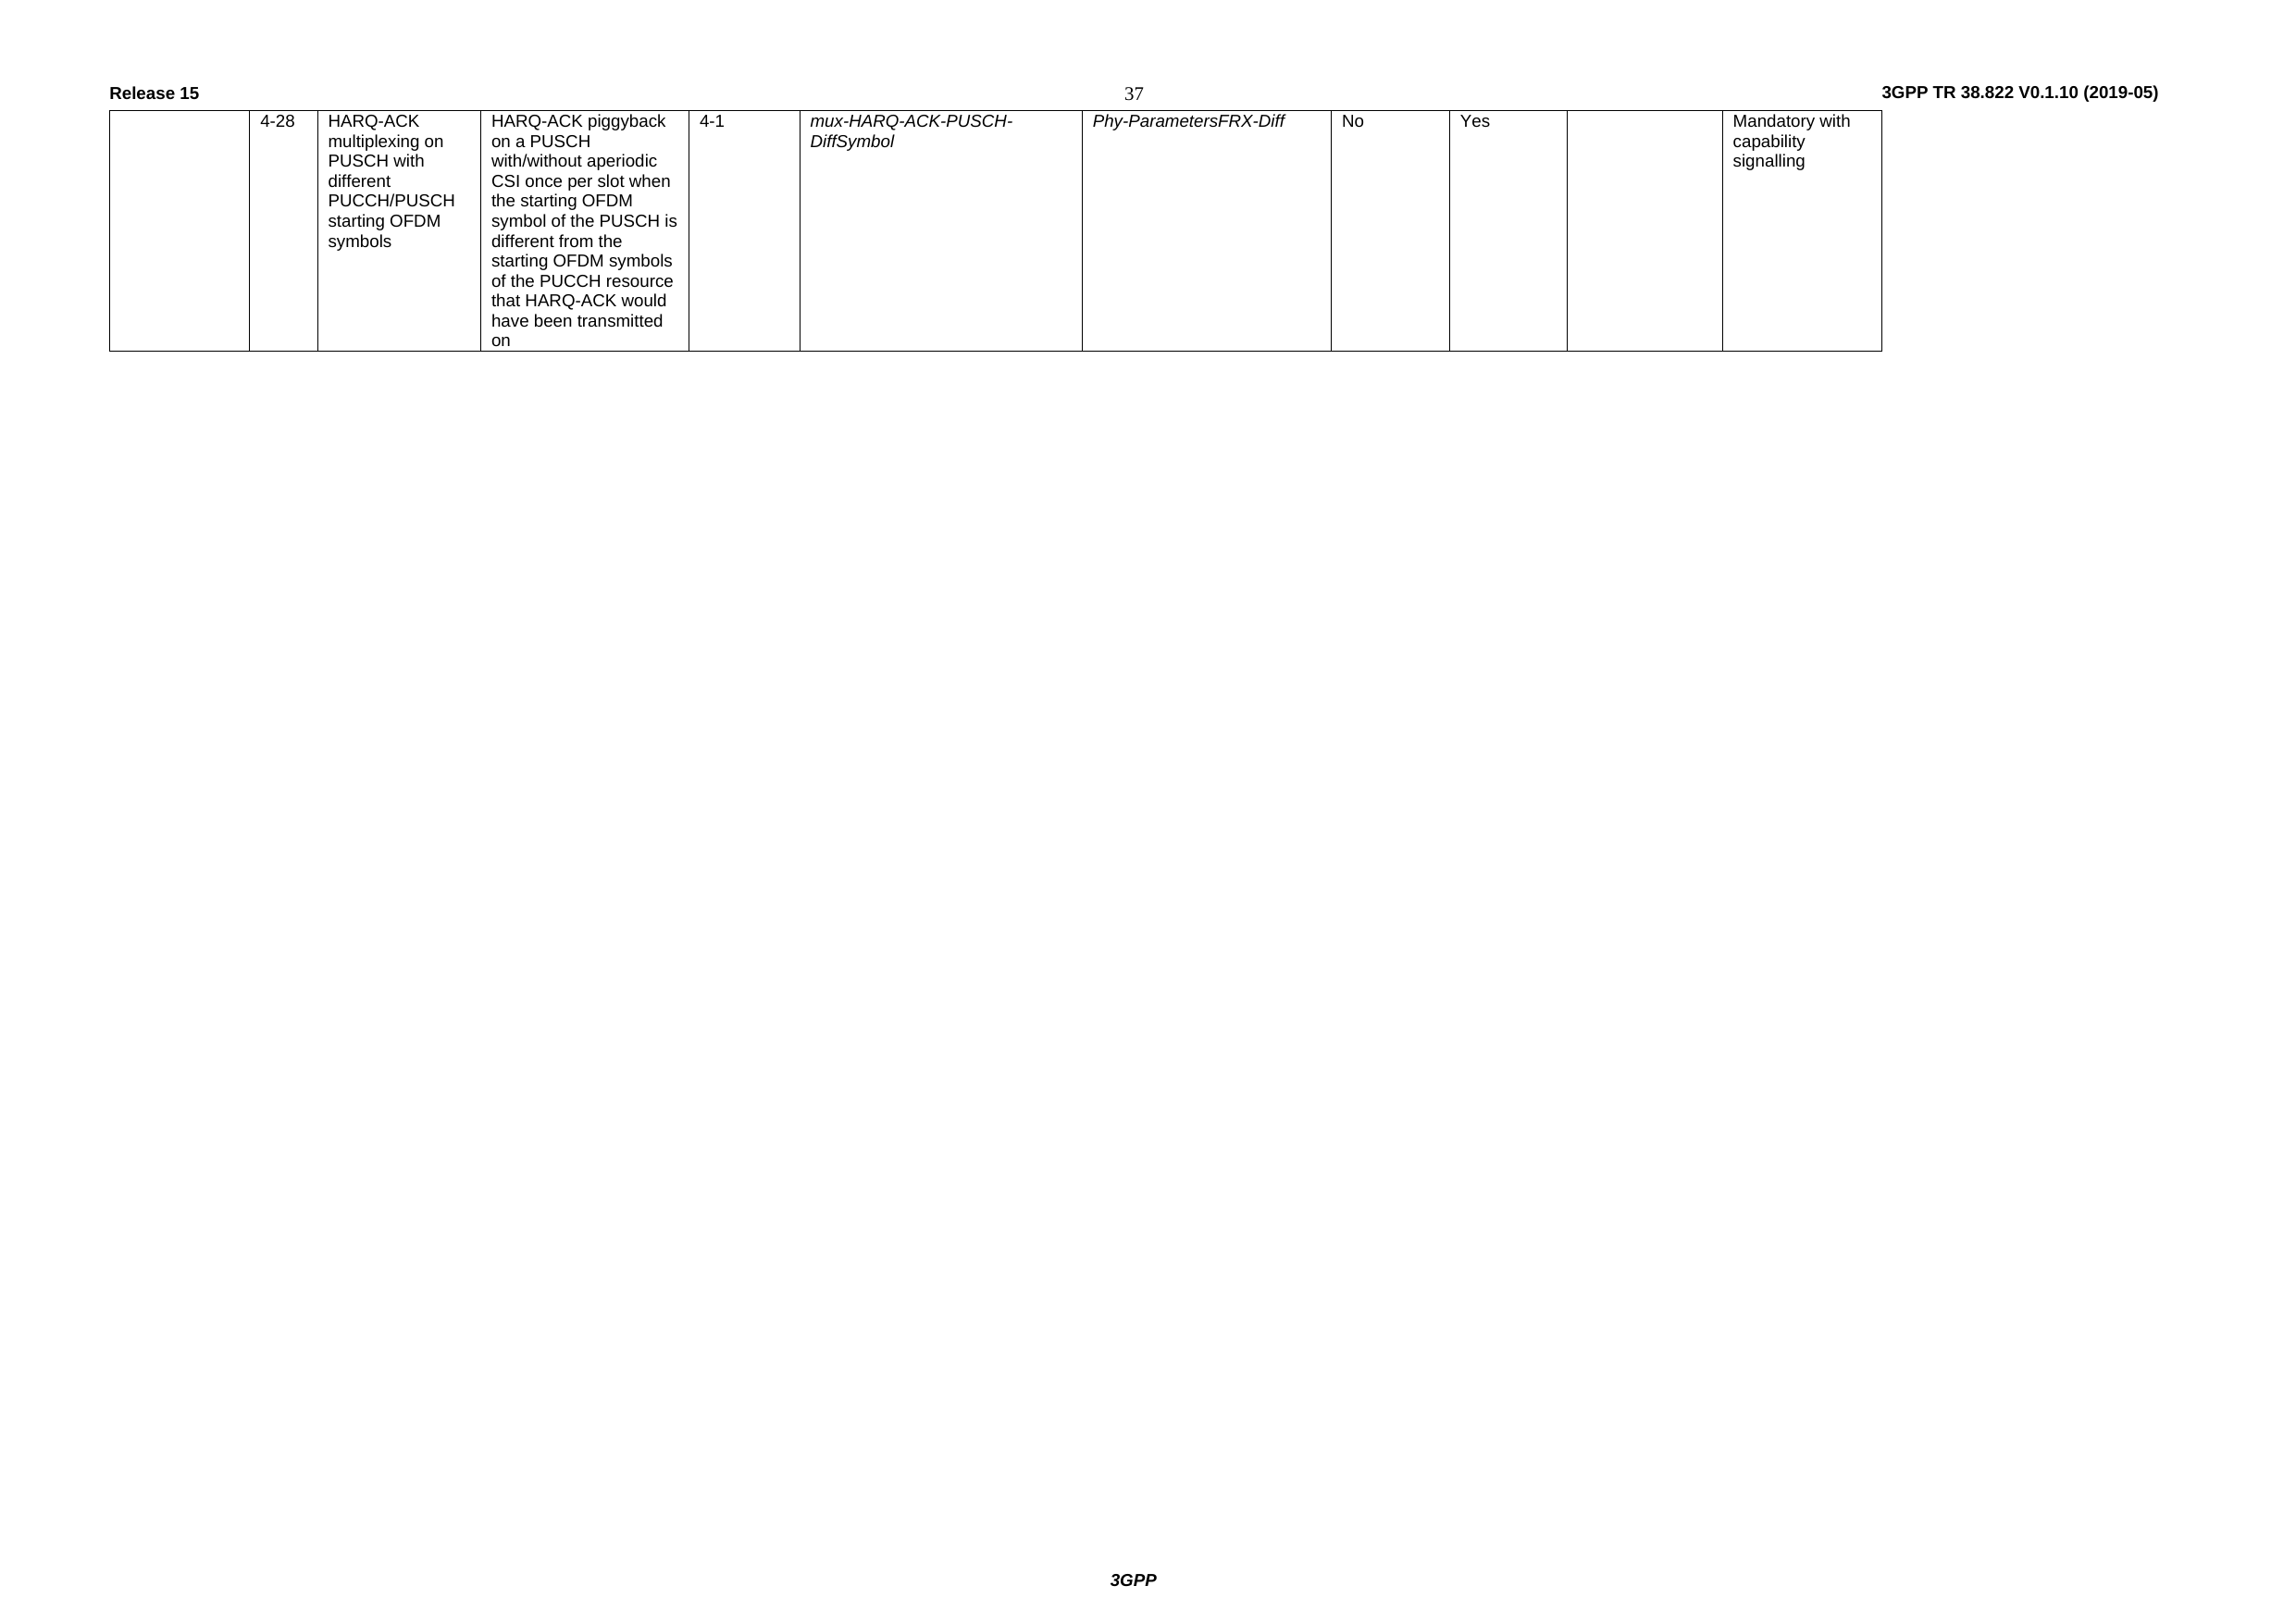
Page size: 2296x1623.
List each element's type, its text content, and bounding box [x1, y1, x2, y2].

table_cell Mandatory with capability signalling [1723, 111, 1881, 351]
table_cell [1083, 111, 1331, 351]
table_cell Yes [1450, 111, 1567, 351]
table_cell HARQ-ACK multiplexing on PUSCH with different PUCCH/PUSCH starting OFDM symbols [318, 111, 480, 351]
table_cell HARQ-ACK piggyback on a PUSCH with/without aperiodic CSI once per slot when the starting OFDM symbol of the PUSCH is different from the starting OFDM symbols of the PUCCH resource that HARQ-ACK would have been transmitted on [481, 111, 689, 351]
table_cell 4-1 [689, 111, 800, 351]
table_cell [1568, 111, 1722, 351]
table_cell 4-28 [250, 111, 317, 351]
table_cell No [1332, 111, 1449, 351]
table_cell mux-HARQ-ACK-PUSCH-DiffSymbol [800, 111, 1082, 351]
